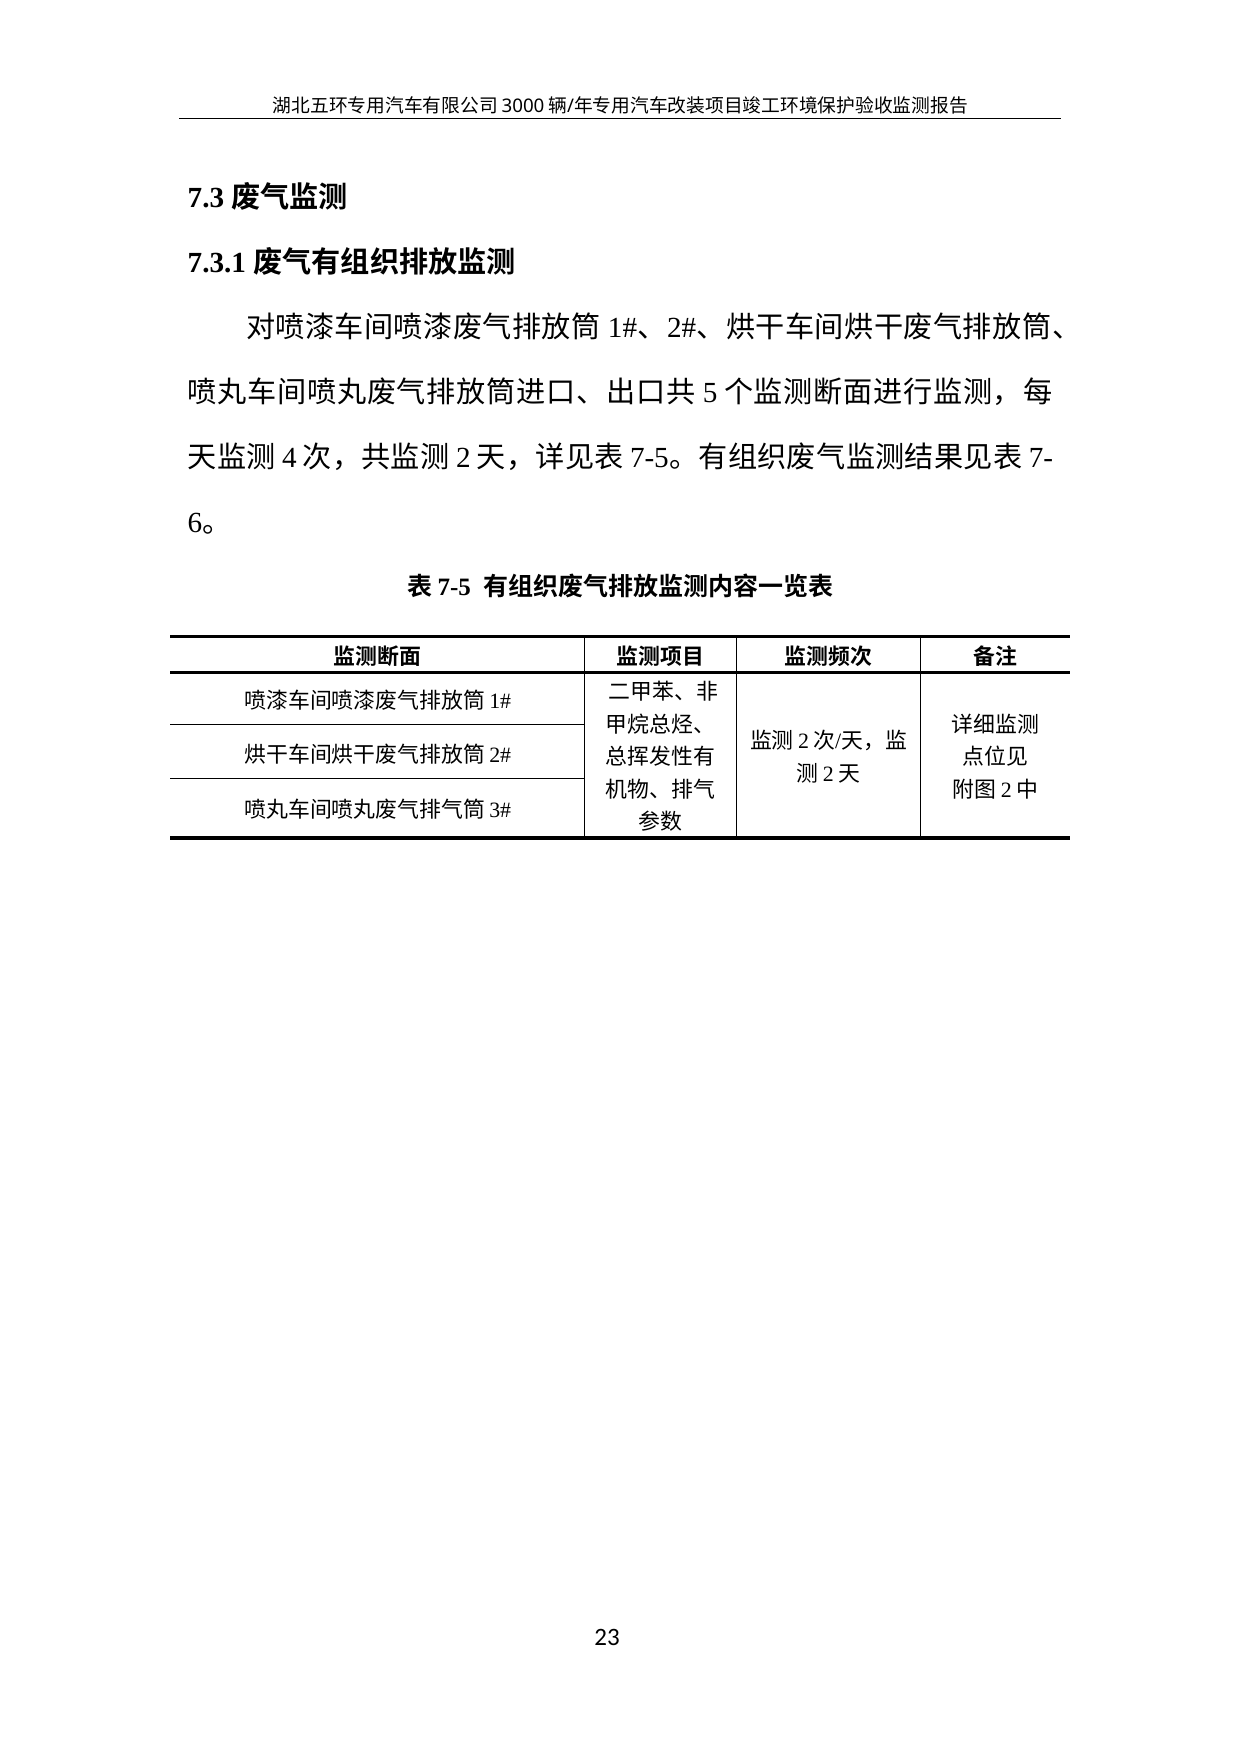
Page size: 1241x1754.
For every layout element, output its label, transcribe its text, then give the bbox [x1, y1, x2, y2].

table_cell 烘干车间烘干废气排放筒2# [170, 725, 584, 778]
text 表7-5 有组织废气排放监测内容一览表 [187, 552, 1053, 617]
table_cell 二甲苯、非甲烷总烃、总挥发性有机物、排气参数 [585, 674, 736, 836]
text 对喷漆车间喷漆废气排放筒1#、2#、烘干车间烘干废气排放筒、喷丸车间喷丸废气排放筒进口、出口共5个监测断面进行监测，每天监测4次，共监测2天，详见表7-5。有组织废气监测结果见表7-6。 [187, 292, 1053, 552]
text 7.3.1 废气有组织排放监测 [187, 227, 1053, 292]
table_header 备注 [921, 638, 1070, 671]
table_cell 详细监测 点位见 附图2中 [921, 674, 1070, 836]
table_cell 喷漆车间喷漆废气排放筒1# [170, 674, 584, 724]
table_header 监测断面 [170, 638, 584, 671]
table_header 监测频次 [737, 638, 920, 671]
table_cell 喷丸车间喷丸废气排气筒3# [170, 779, 584, 836]
table_header 监测项目 [585, 638, 736, 671]
table_cell 监测2次/天，监测2天 [737, 674, 920, 836]
text 7.3 废气监测 [187, 162, 1053, 227]
